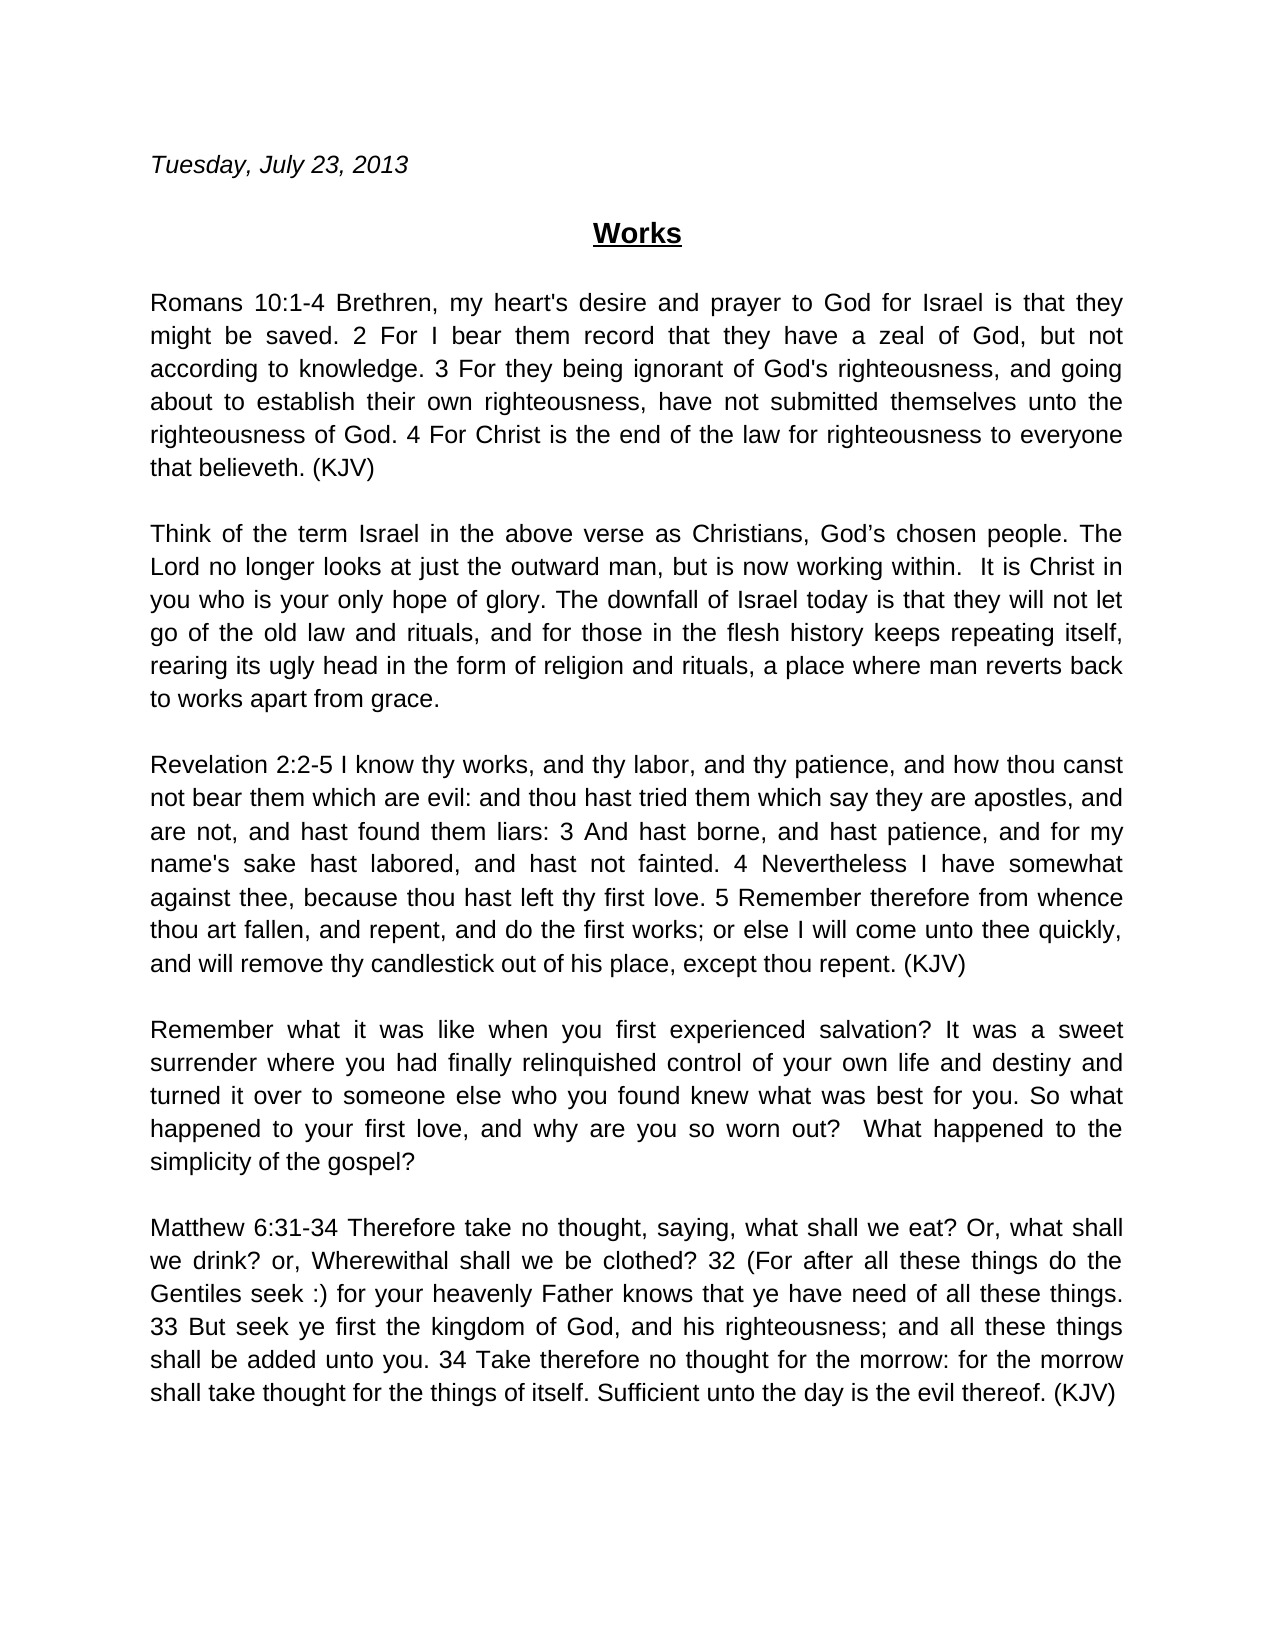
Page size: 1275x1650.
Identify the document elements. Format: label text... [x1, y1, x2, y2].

text Romans 10:1-4 Brethren, my heart's desire and prayer to God for Israel is that they might be saved. 2 For I bear them record that they have a zeal of God, but not according to knowledge. 3 For they being ignorant of God's righteousness, and going about to establish their own righteousness, have not submitted themselves unto the righteousness of God. 4 For Christ is the end of the law for righteousness to everyone that believeth. (KJV) [150, 288, 1125, 481]
text Think of the term Israel in the above verse as Christians, God’s chosen people. The Lord no longer looks at just the outward man, but is now working within. It is Christ in you who is your only hope of glory. The downfall of Israel today is that they will not let go of the old law and rituals, and for those in the flesh history keeps repeating itself, rearing its ugly head in the form of religion and rituals, a place where man reverts back to works apart from grace. [150, 519, 1125, 713]
text Works [150, 216, 1125, 249]
text Matthew 6:31-34 Therefore take no thought, saying, what shall we eat? Or, what shall we drink? or, Wherewithal shall we be clothed? 32 (For after all these things do the Gentiles seek :) for your heavenly Father knows that ye have need of all these things. 33 But seek ye first the kingdom of God, and his righteousness; and all these things shall be added unto you. 34 Take therefore no thought for the morrow: for the morrow shall take thought for the things of itself. Sufficient unto the day is the evil thereof. (KJV) [150, 1213, 1125, 1407]
text Revelation 2:2-5 I know thy works, and thy labor, and thy patience, and how thou canst not bear them which are evil: and thou hast tried them which say they are apostles, and are not, and hast found them liars: 3 And hast borne, and hast patience, and for my name's sake hast labored, and hast not fainted. 4 Nevertheless I have somewhat against thee, because thou hast left thy first love. 5 Remember therefore from whence thou art fallen, and repent, and do the first works; or else I will come unto thee quickly, and will remove thy candlestick out of his place, except thou repent. (KJV) [150, 750, 1125, 977]
text Remember what it was like when you first experienced salvation? It was a sweet surrender where you had finally relinquished control of your own life and destiny and turned it over to someone else who you found knew what was best for you. So what happened to your first love, and why are you so worn out? What happened to the simplicity of the gospel? [150, 1014, 1125, 1176]
text Tuesday, July 23, 2013 [150, 150, 1125, 179]
